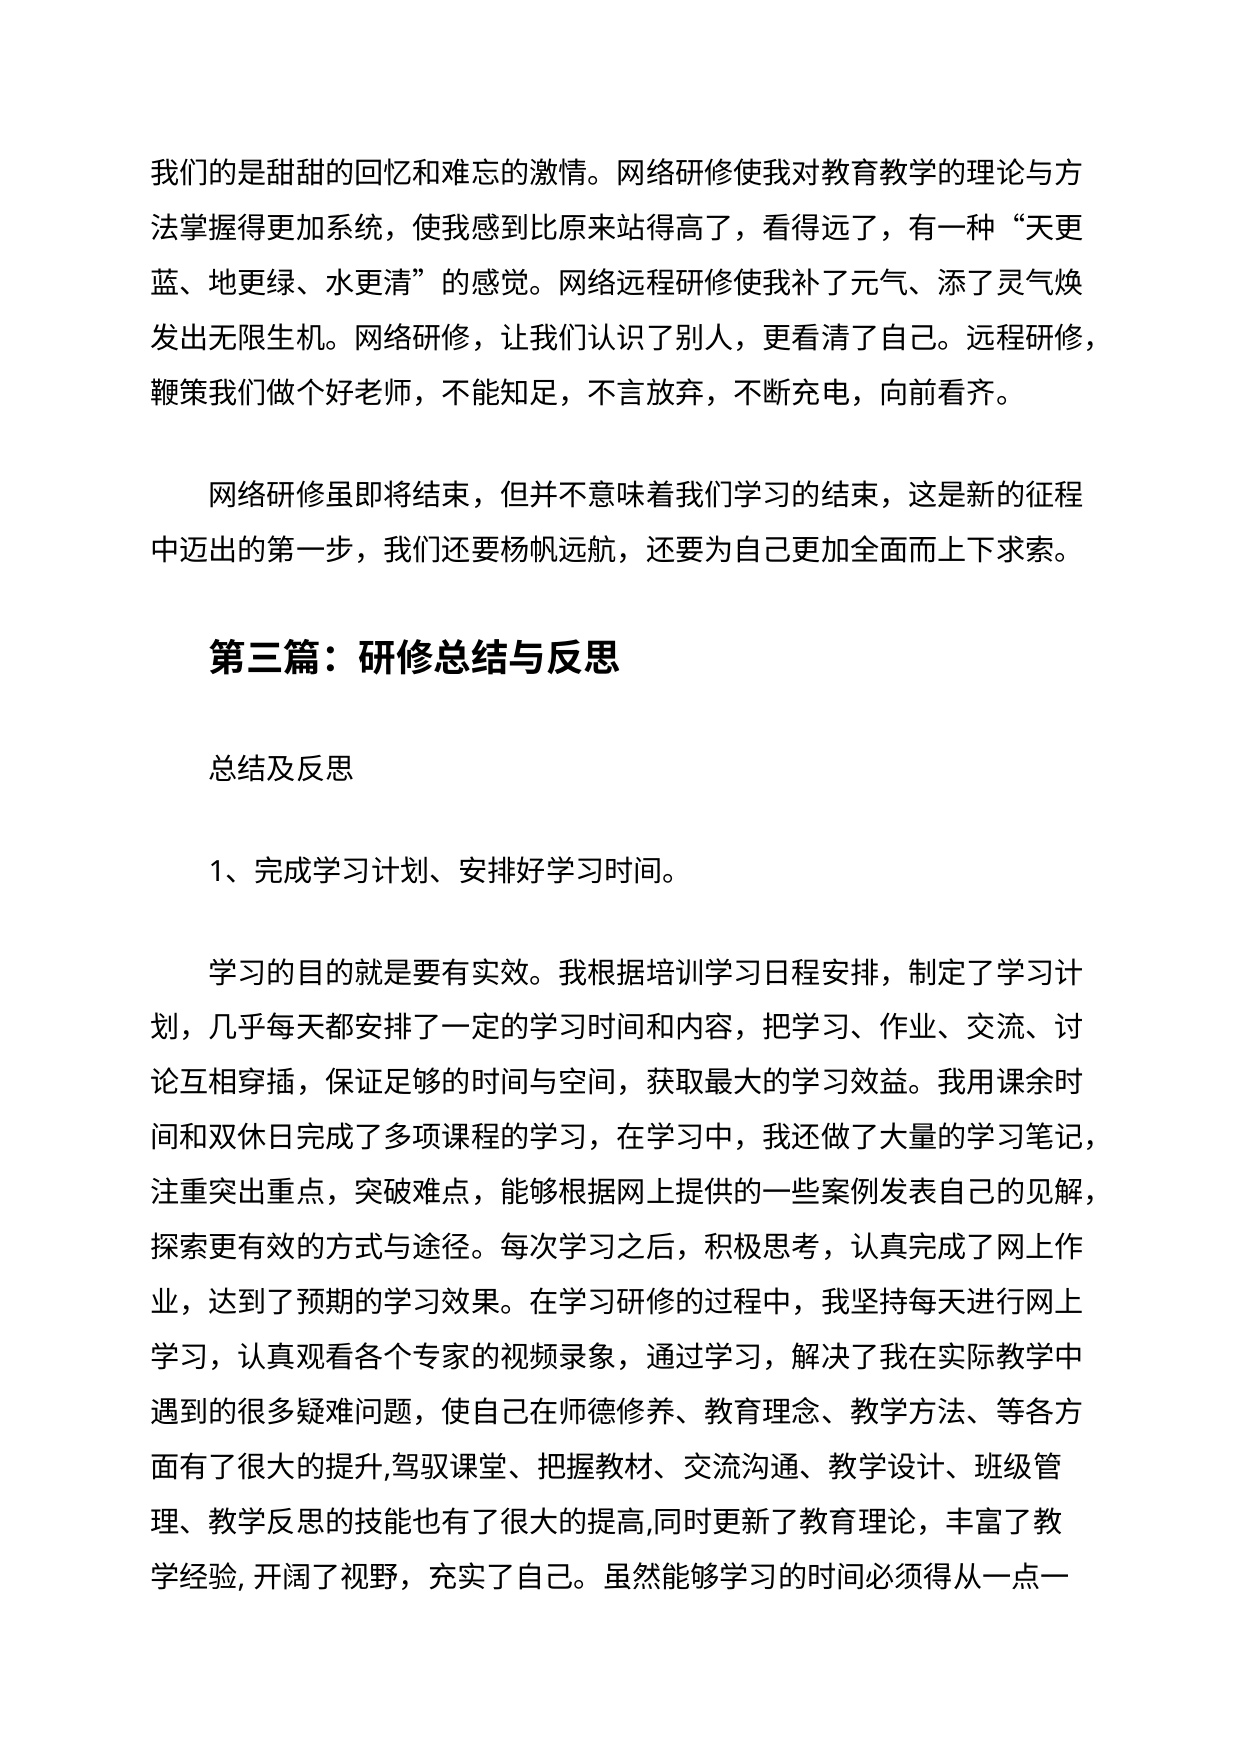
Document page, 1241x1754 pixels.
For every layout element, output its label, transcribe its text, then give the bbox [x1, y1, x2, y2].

text 网络研修虽即将结束，但并不意味着我们学习的结束，这是新的征程中迈出的第一步，我们还要杨帆远航，还要为自己更加全面而上下求索。 [150, 471, 1090, 568]
text 1、完成学习计划、安排好学习时间。 [150, 847, 1090, 889]
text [150, 150, 1090, 412]
text 总结及反思 [150, 745, 1090, 788]
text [150, 949, 1090, 1596]
text 第三篇：研修总结与反思 [150, 628, 1090, 682]
